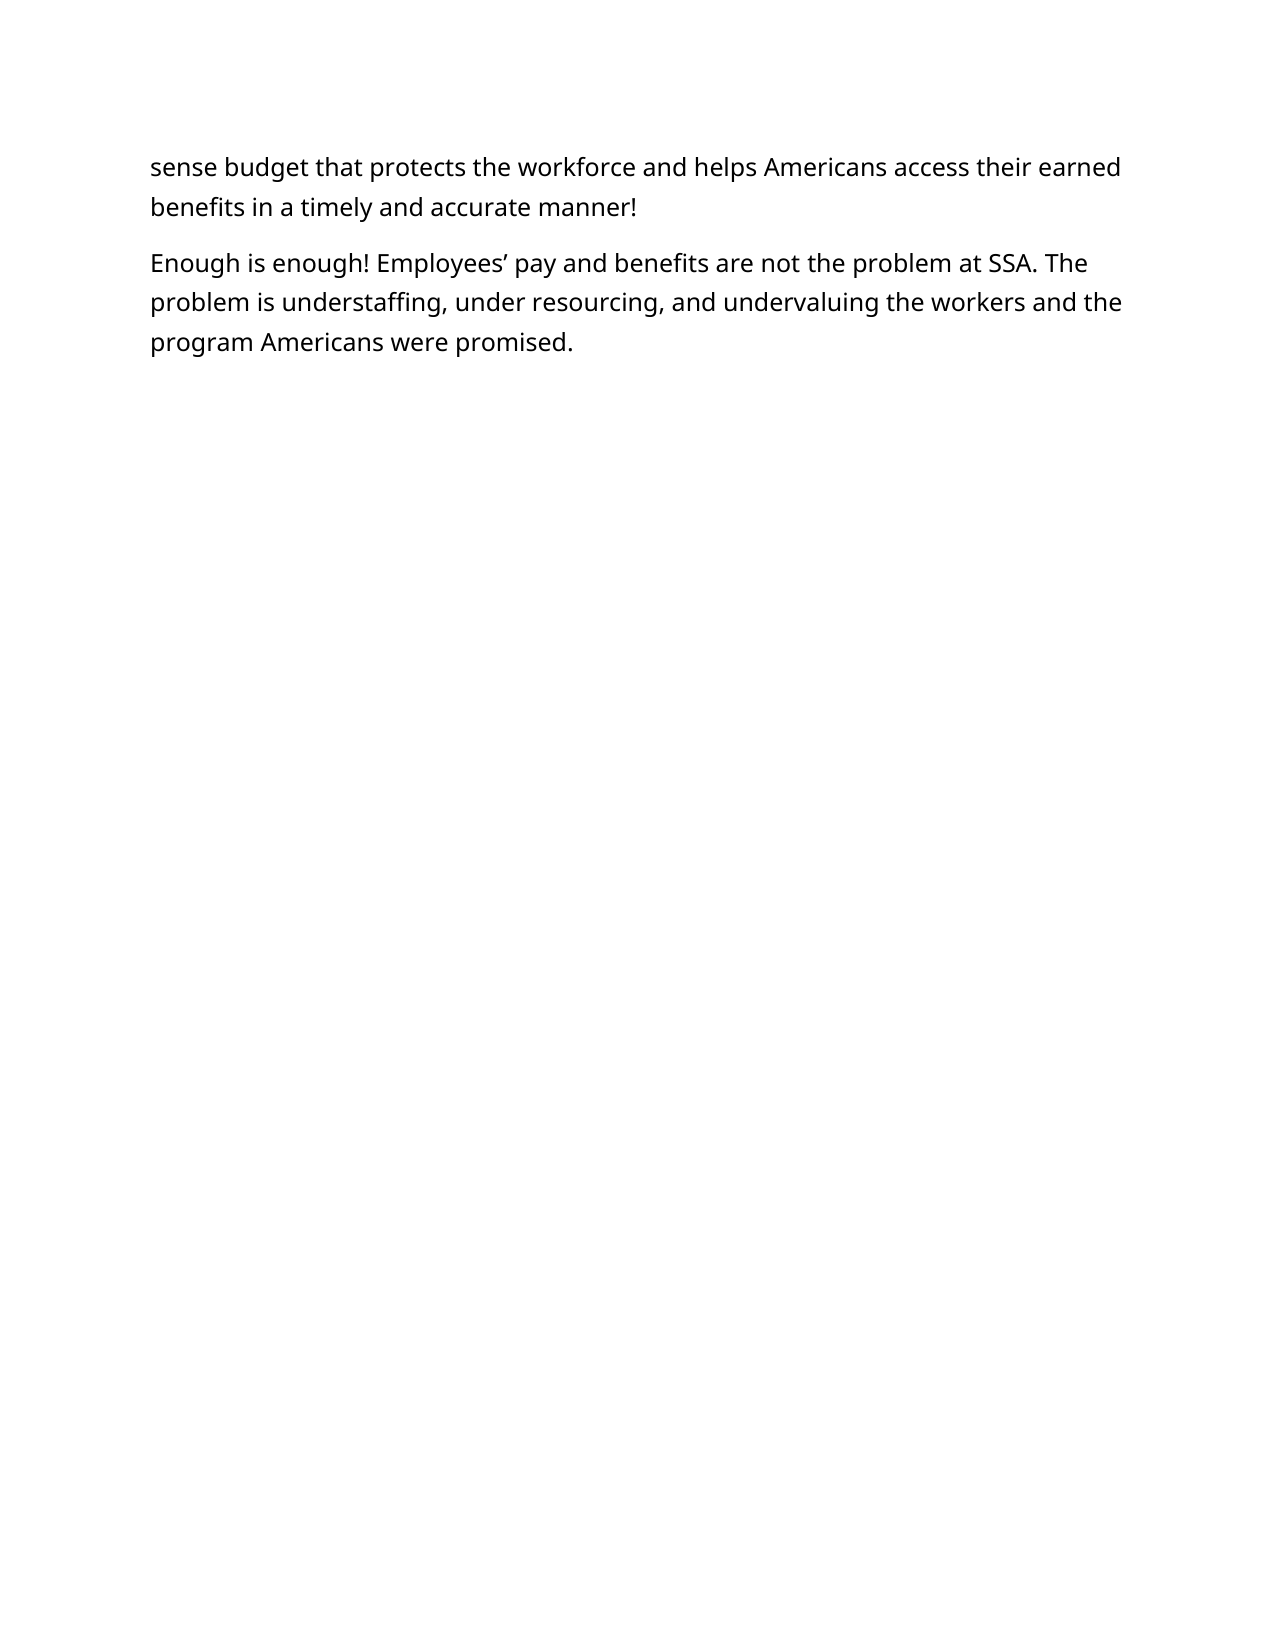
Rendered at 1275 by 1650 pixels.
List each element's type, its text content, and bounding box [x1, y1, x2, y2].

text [150, 150, 1125, 223]
text Enough is enough! Employees’ pay and benefits are not the problem at SSA. The problem is understaffing, under resourcing, and undervaluing the workers and the program Americans were promised. [150, 246, 1125, 359]
